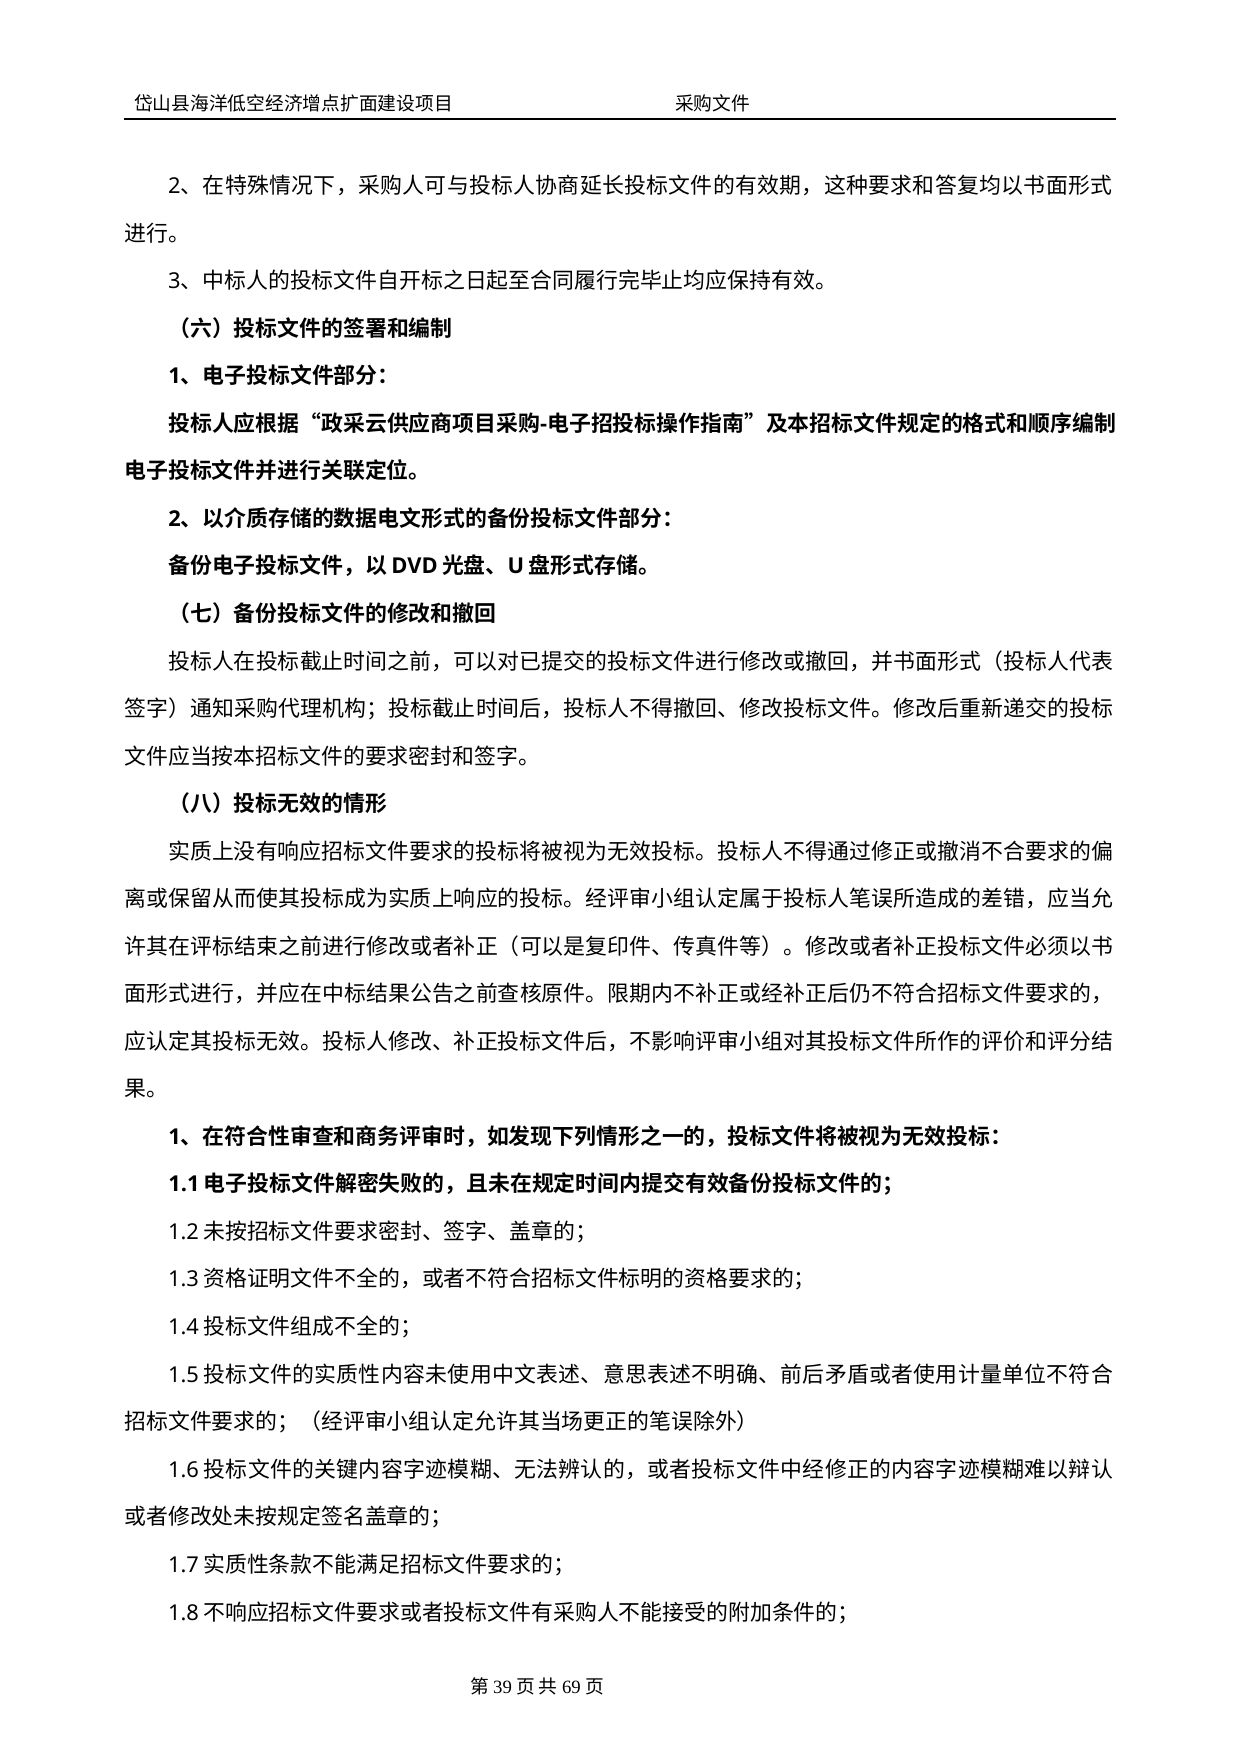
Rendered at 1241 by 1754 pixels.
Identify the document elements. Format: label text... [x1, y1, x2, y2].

text 投标人在投标截止时间之前，可以对已提交的投标文件进行修改或撤回，并书面形式（投标人代表签字）通知采购代理机构；投标截止时间后，投标人不得撤回、修改投标文件。修改后重新递交的投标文件应当按本招标文件的要求密封和签字。 [124, 644, 1116, 770]
text 1.1电子投标文件解密失败的，且未在规定时间内提交有效备份投标文件的； [124, 1166, 1116, 1198]
text 1.2未按招标文件要求密封、签字、盖章的； [124, 1214, 1116, 1246]
text （七）备份投标文件的修改和撤回 [124, 596, 1116, 628]
text 1.4投标文件组成不全的； [124, 1309, 1116, 1341]
text 1.6投标文件的关键内容字迹模糊、无法辨认的，或者投标文件中经修正的内容字迹模糊难以辩认或者修改处未按规定签名盖章的； [124, 1452, 1116, 1531]
text 备份电子投标文件，以DVD光盘、U盘形式存储。 [124, 548, 1116, 580]
text 1.7实质性条款不能满足招标文件要求的； [124, 1547, 1116, 1579]
text （六）投标文件的签署和编制 [124, 311, 1116, 342]
text 实质上没有响应招标文件要求的投标将被视为无效投标。投标人不得通过修正或撤消不合要求的偏离或保留从而使其投标成为实质上响应的投标。经评审小组认定属于投标人笔误所造成的差错，应当允许其在评标结束之前进行修改或者补正（可以是复印件、传真件等）。修改或者补正投标文件必须以书面形式进行，并应在中标结果公告之前查核原件。限期内不补正或经补正后仍不符合招标文件要求的，应认定其投标无效。投标人修改、补正投标文件后，不影响评审小组对其投标文件所作的评价和评分结果。 [124, 834, 1116, 1103]
text 1.8不响应招标文件要求或者投标文件有采购人不能接受的附加条件的； [124, 1594, 1116, 1626]
text 2、以介质存储的数据电文形式的备份投标文件部分： [124, 501, 1116, 533]
text 1.5投标文件的实质性内容未使用中文表述、意思表述不明确、前后矛盾或者使用计量单位不符合招标文件要求的；（经评审小组认定允许其当场更正的笔误除外） [124, 1357, 1116, 1436]
text 1.3资格证明文件不全的，或者不符合招标文件标明的资格要求的； [124, 1261, 1116, 1293]
text 1、在符合性审查和商务评审时，如发现下列情形之一的，投标文件将被视为无效投标： [124, 1119, 1116, 1150]
text （八）投标无效的情形 [124, 786, 1116, 818]
text 2、在特殊情况下，采购人可与投标人协商延长投标文件的有效期，这种要求和答复均以书面形式进行。 [124, 168, 1116, 247]
text 投标人应根据“政采云供应商项目采购-电子招投标操作指南”及本招标文件规定的格式和顺序编制电子投标文件并进行关联定位。 [124, 406, 1116, 485]
text 3、中标人的投标文件自开标之日起至合同履行完毕止均应保持有效。 [124, 263, 1116, 295]
text 1、电子投标文件部分： [124, 358, 1116, 390]
